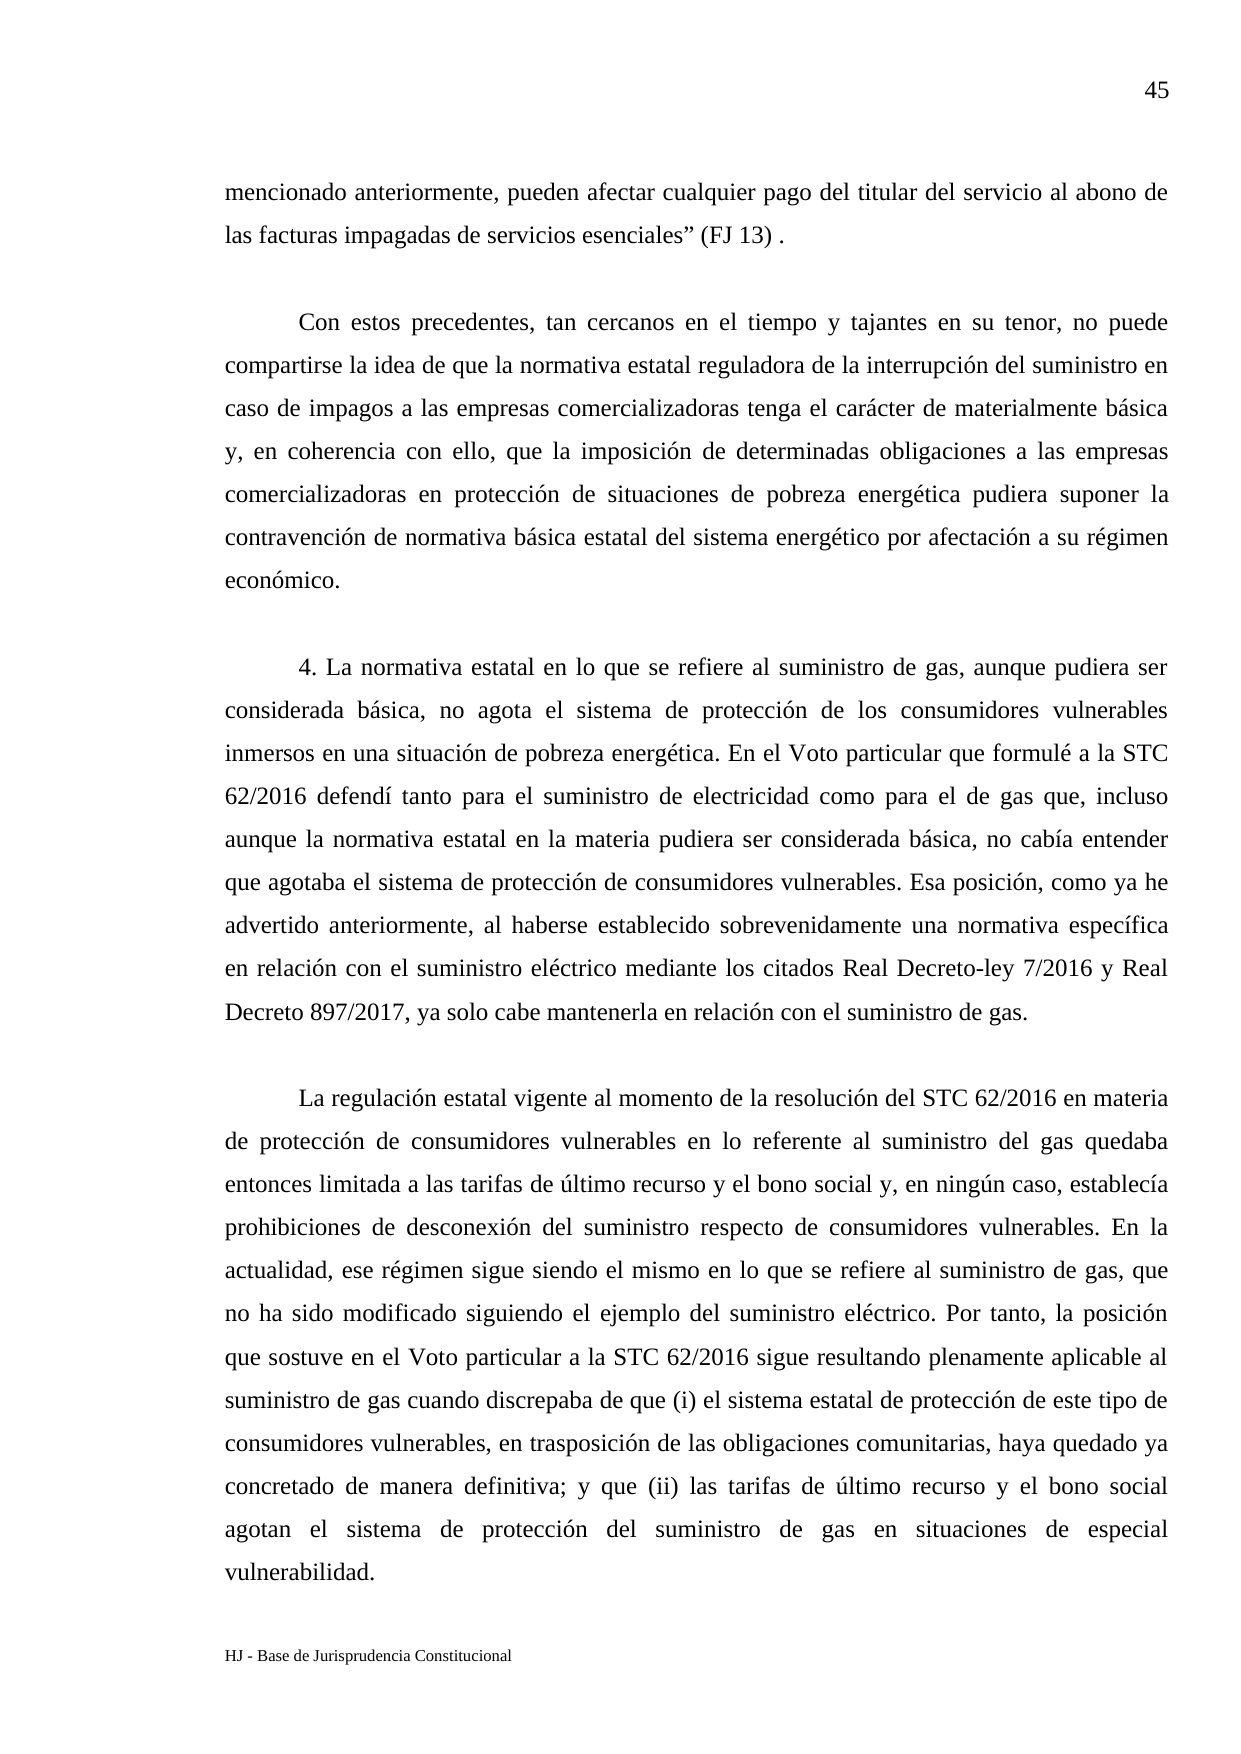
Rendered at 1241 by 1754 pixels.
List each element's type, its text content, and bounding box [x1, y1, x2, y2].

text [224, 177, 1169, 249]
text La regulación estatal vigente al momento de la resolución del STC 62/2016 en materia de protección de consumidores vulnerables en lo referente al suministro del gas quedaba entonces limitada a las tarifas de último recurso y el bono social y, en ningún caso, establecía prohibiciones de desconexión del suministro respecto de consumidores vulnerables. En la actualidad, ese régimen sigue siendo el mismo en lo que se refiere al suministro de gas, que no ha sido modificado siguiendo el ejemplo del suministro eléctrico. Por tanto, la posición que sostuve en el Voto particular a la STC 62/2016 sigue resultando plenamente aplicable al suministro de gas cuando discrepaba de que (i) el sistema estatal de protección de este tipo de consumidores vulnerables, en trasposición de las obligaciones comunitarias, haya quedado ya concretado de manera definitiva; y que (ii) las tarifas de último recurso y el bono social agotan el sistema de protección del suministro de gas en situaciones de especial vulnerabilidad. [224, 1083, 1169, 1586]
text 4. La normativa estatal en lo que se refiere al suministro de gas, aunque pudiera ser considerada básica, no agota el sistema de protección de los consumidores vulnerables inmersos en una situación de pobreza energética. En el Voto particular que formulé a la STC 62/2016 defendí tanto para el suministro de electricidad como para el de gas que, incluso aunque la normativa estatal en la materia pudiera ser considerada básica, no cabía entender que agotaba el sistema de protección de consumidores vulnerables. Esa posición, como ya he advertido anteriormente, al haberse establecido sobrevenidamente una normativa específica en relación con el suministro eléctrico mediante los citados Real Decreto-ley 7/2016 y Real Decreto 897/2017, ya solo cabe mantenerla en relación con el suministro de gas. [224, 652, 1169, 1025]
text Con estos precedentes, tan cercanos en el tiempo y tajantes en su tenor, no puede compartirse la idea de que la normativa estatal reguladora de la interrupción del suministro en caso de impagos a las empresas comercializadoras tenga el carácter de materialmente básica y, en coherencia con ello, que la imposición de determinadas obligaciones a las empresas comercializadoras en protección de situaciones de pobreza energética pudiera suponer la contravención de normativa básica estatal del sistema energético por afectación a su régimen económico. [224, 307, 1169, 594]
